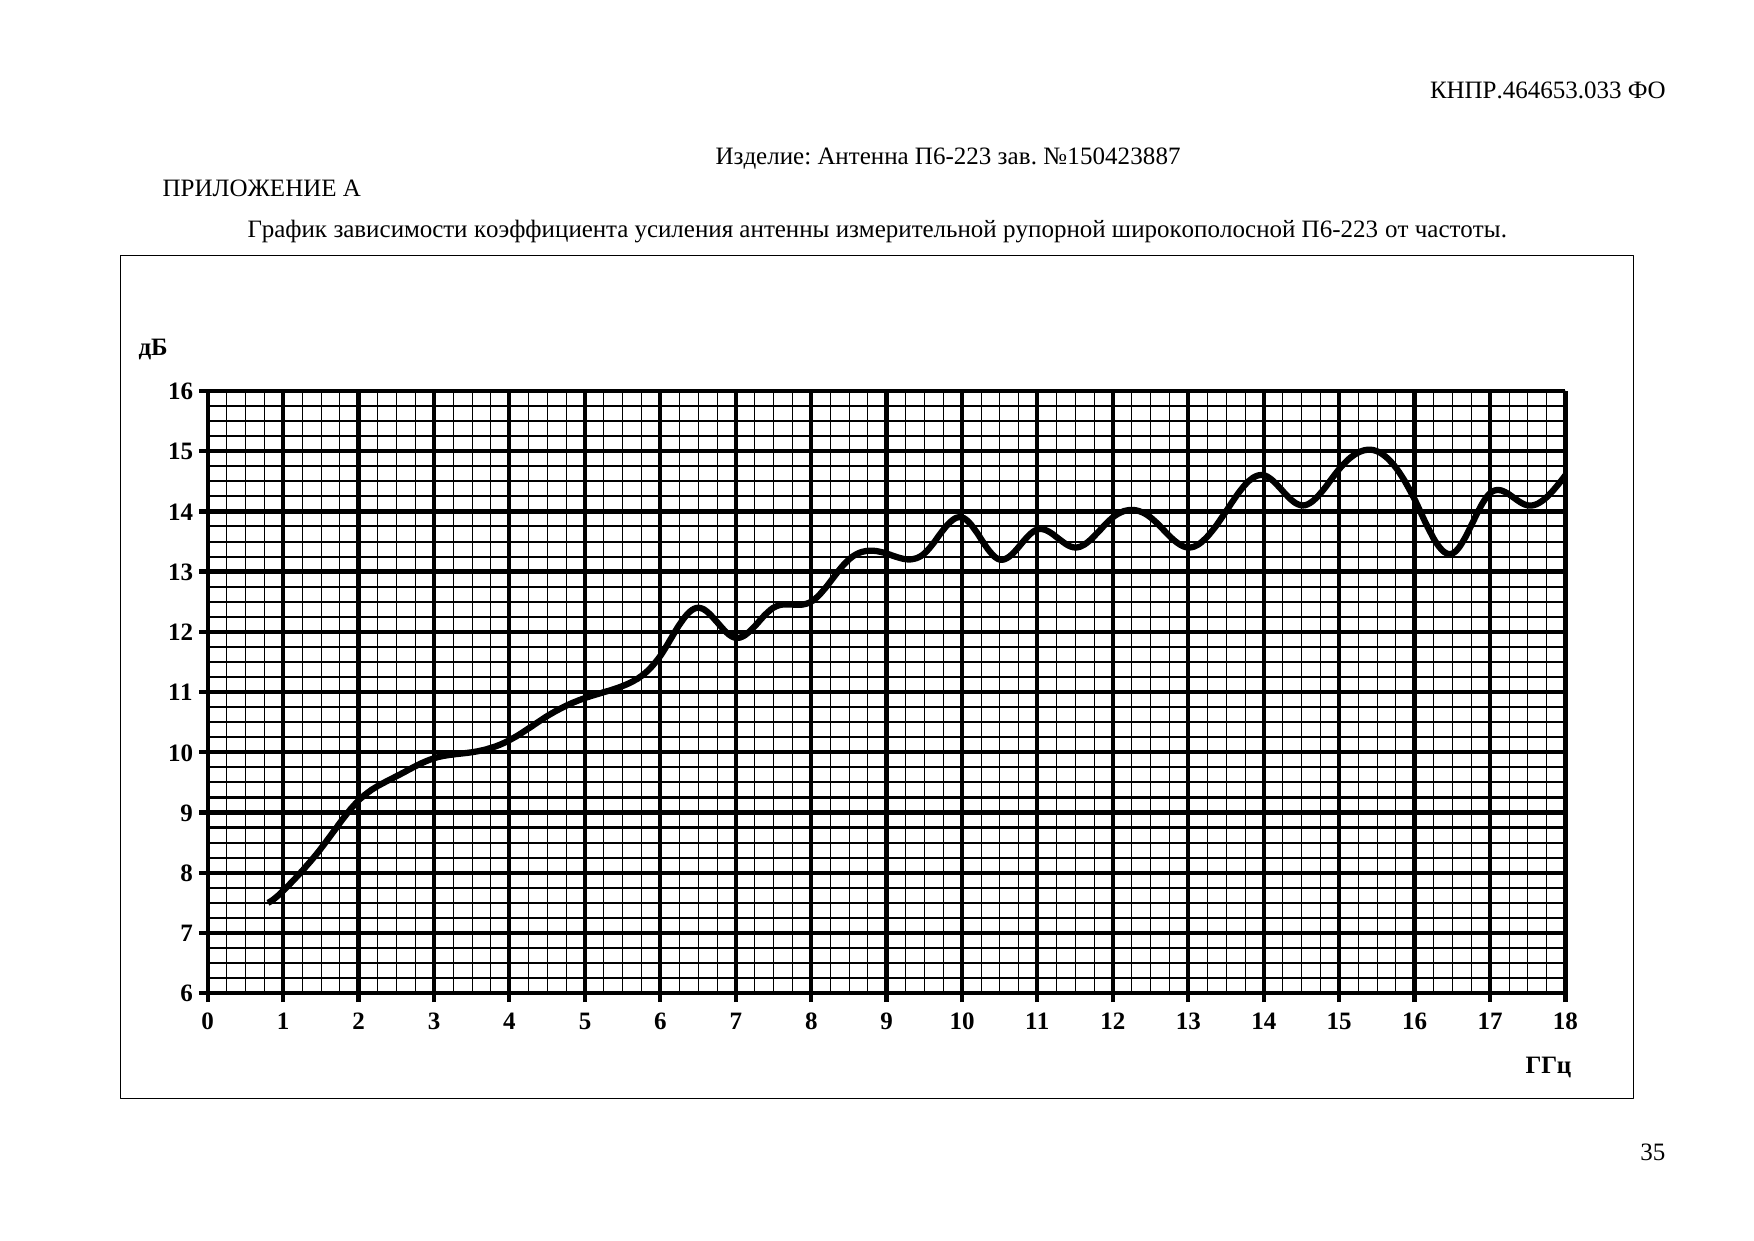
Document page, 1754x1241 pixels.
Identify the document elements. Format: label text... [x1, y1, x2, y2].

text График зависимости коэффициента усиления антенны измерительной рупорной широкополосной П6-223 от частоты. [89, 214, 1665, 243]
list ПРИЛОЖЕНИЕ А [89, 173, 1665, 201]
